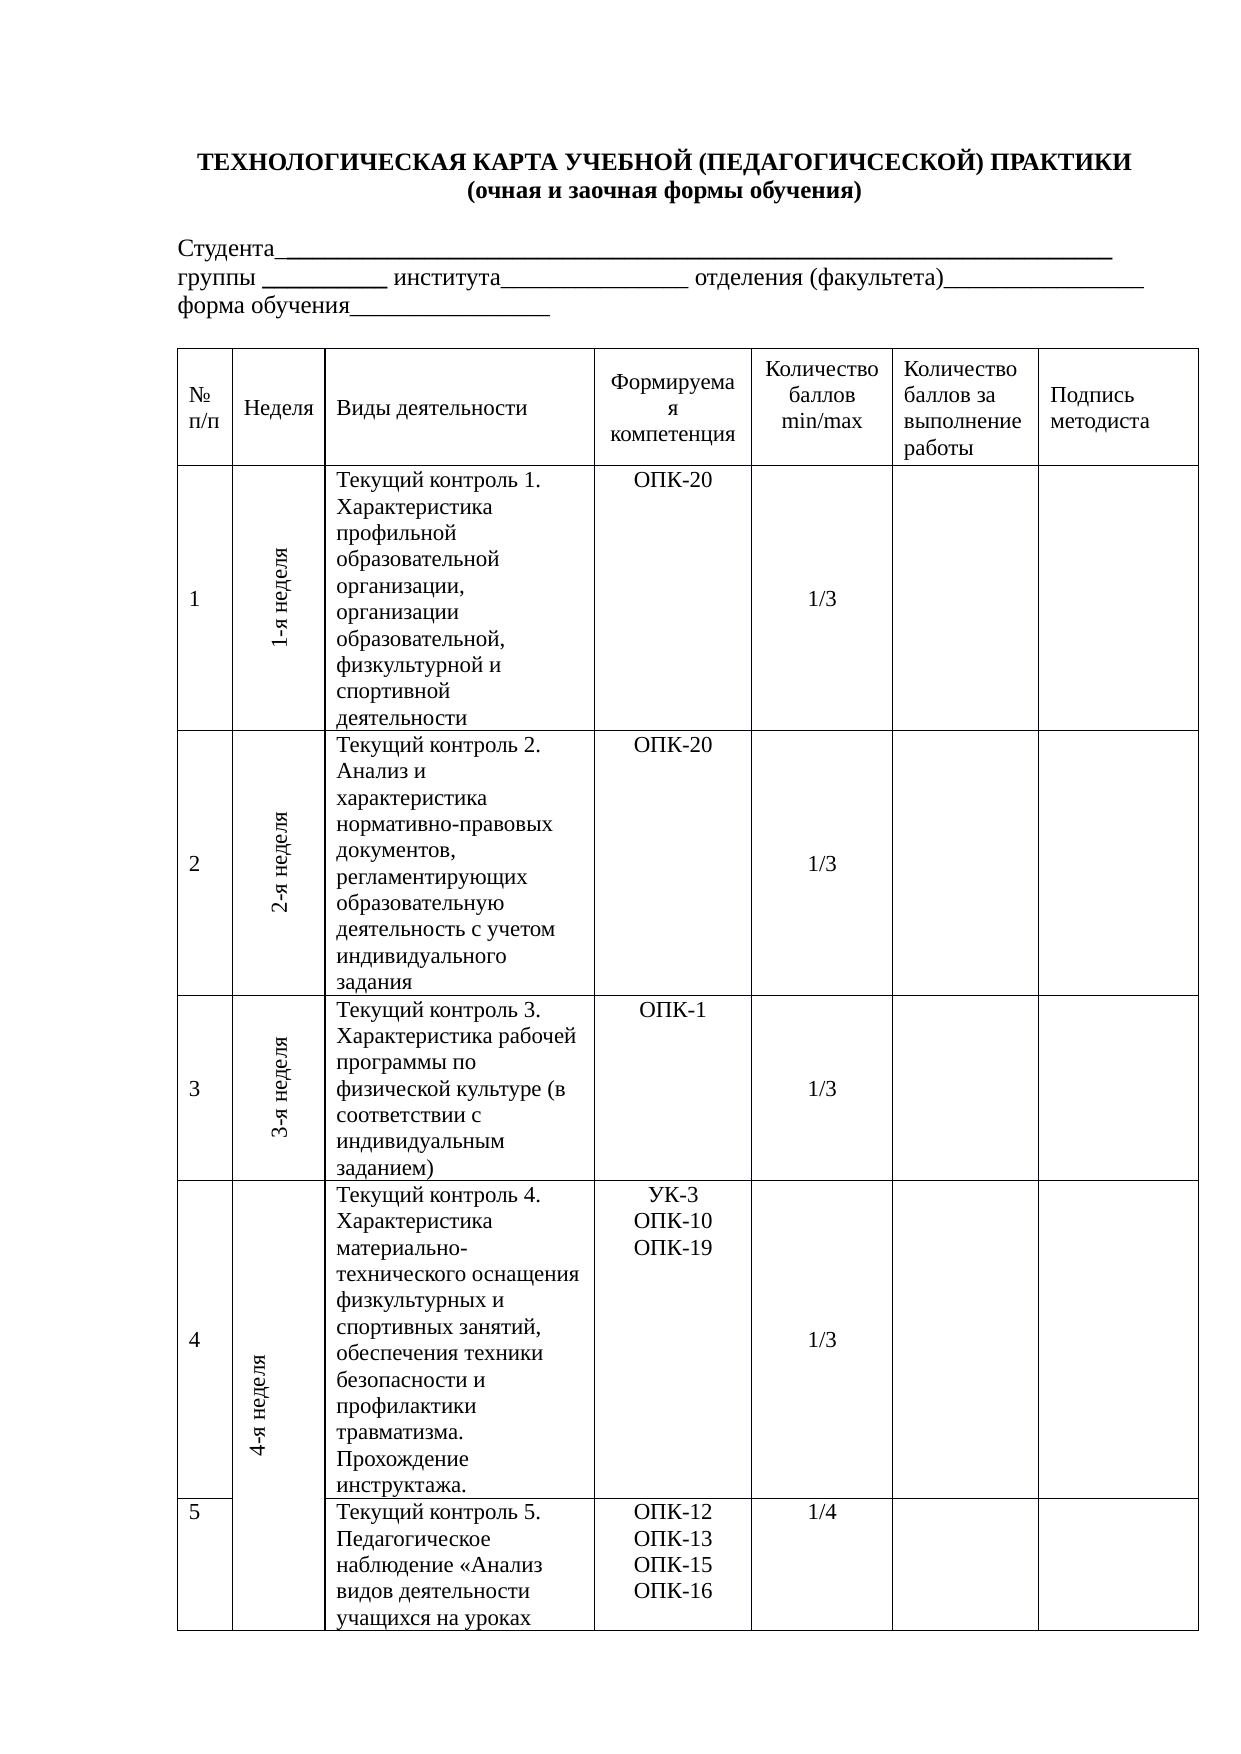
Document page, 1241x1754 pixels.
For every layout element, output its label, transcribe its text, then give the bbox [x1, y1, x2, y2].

table_cell 1 [178, 466, 232, 730]
table_cell Текущий контроль 2. Анализ и характеристика нормативно-правовых документов, регламентирующих образовательную деятельность с учетом индивидуального задания [326, 731, 594, 994]
table_cell 1/3 [752, 1181, 892, 1497]
text ТЕХНОЛОГИЧЕСКАЯ КАРТА УЧЕБНОЙ (ПЕДАГОГИЧСЕСКОЙ) ПРАКТИКИ [177, 147, 1152, 176]
table_cell 2-я неделя [233, 731, 324, 994]
table_header Виды деятельности [326, 349, 594, 465]
table_cell 1/4 [752, 1499, 892, 1630]
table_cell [595, 1499, 751, 1630]
table_cell [893, 1499, 1038, 1630]
table_cell 5 [178, 1499, 232, 1630]
table_cell [893, 996, 1038, 1180]
table_cell [1039, 466, 1198, 730]
table_cell 1/3 [752, 466, 892, 730]
table_cell Текущий контроль 1. Характеристика профильной образовательной организации, организации образовательной, физкультурной и спортивной деятельности [326, 466, 594, 730]
table_header Количество баллов min/max [752, 349, 892, 465]
table_cell Текущий контроль 4. Характеристика материально-технического оснащения физкультурных и спортивных занятий, обеспечения техники безопасности и профилактики травматизма. Прохождение инструктажа. [326, 1181, 594, 1497]
table_cell 2 [178, 731, 232, 994]
table_cell [1039, 1499, 1198, 1630]
table_cell [1039, 1181, 1198, 1497]
table_cell 1/3 [752, 731, 892, 994]
text Студента___________________________________________________________________ [177, 233, 1152, 262]
table_header Количество баллов за выполнение работы [893, 349, 1038, 465]
table_header № п/п [178, 349, 232, 465]
table_cell [893, 1181, 1038, 1497]
table_cell Текущий контроль 3. Характеристика рабочей программы по физической культуре (в соответствии с индивидуальным заданием) [326, 996, 594, 1180]
table_cell [893, 466, 1038, 730]
table_cell ОПК-20 [595, 466, 751, 730]
text (очная и заочная формы обучения) [177, 176, 1152, 204]
table_cell ОПК-1 [595, 996, 751, 1180]
table_cell 3 [178, 996, 232, 1180]
table_cell ОПК-20 [595, 731, 751, 994]
table_cell [1039, 996, 1198, 1180]
table_cell 4 [178, 1181, 232, 1497]
table_cell 4-я неделя [233, 1181, 324, 1630]
table_cell [1039, 731, 1198, 994]
text форма обучения________________ [177, 291, 1152, 319]
table_cell 1-я неделя [233, 466, 324, 730]
table_cell 3-я неделя [233, 996, 324, 1180]
table_header Неделя [233, 349, 324, 465]
table_cell 1/3 [752, 996, 892, 1180]
table_header Подпись методиста [1039, 349, 1198, 465]
text группы __________ института_______________ отделения (факультета)________________ [177, 262, 1152, 291]
table_cell УК-3 ОПК-10 ОПК-19 [595, 1181, 751, 1497]
table_header Формируемая компетенция [595, 349, 751, 465]
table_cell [326, 1499, 594, 1630]
table_cell [893, 731, 1038, 994]
